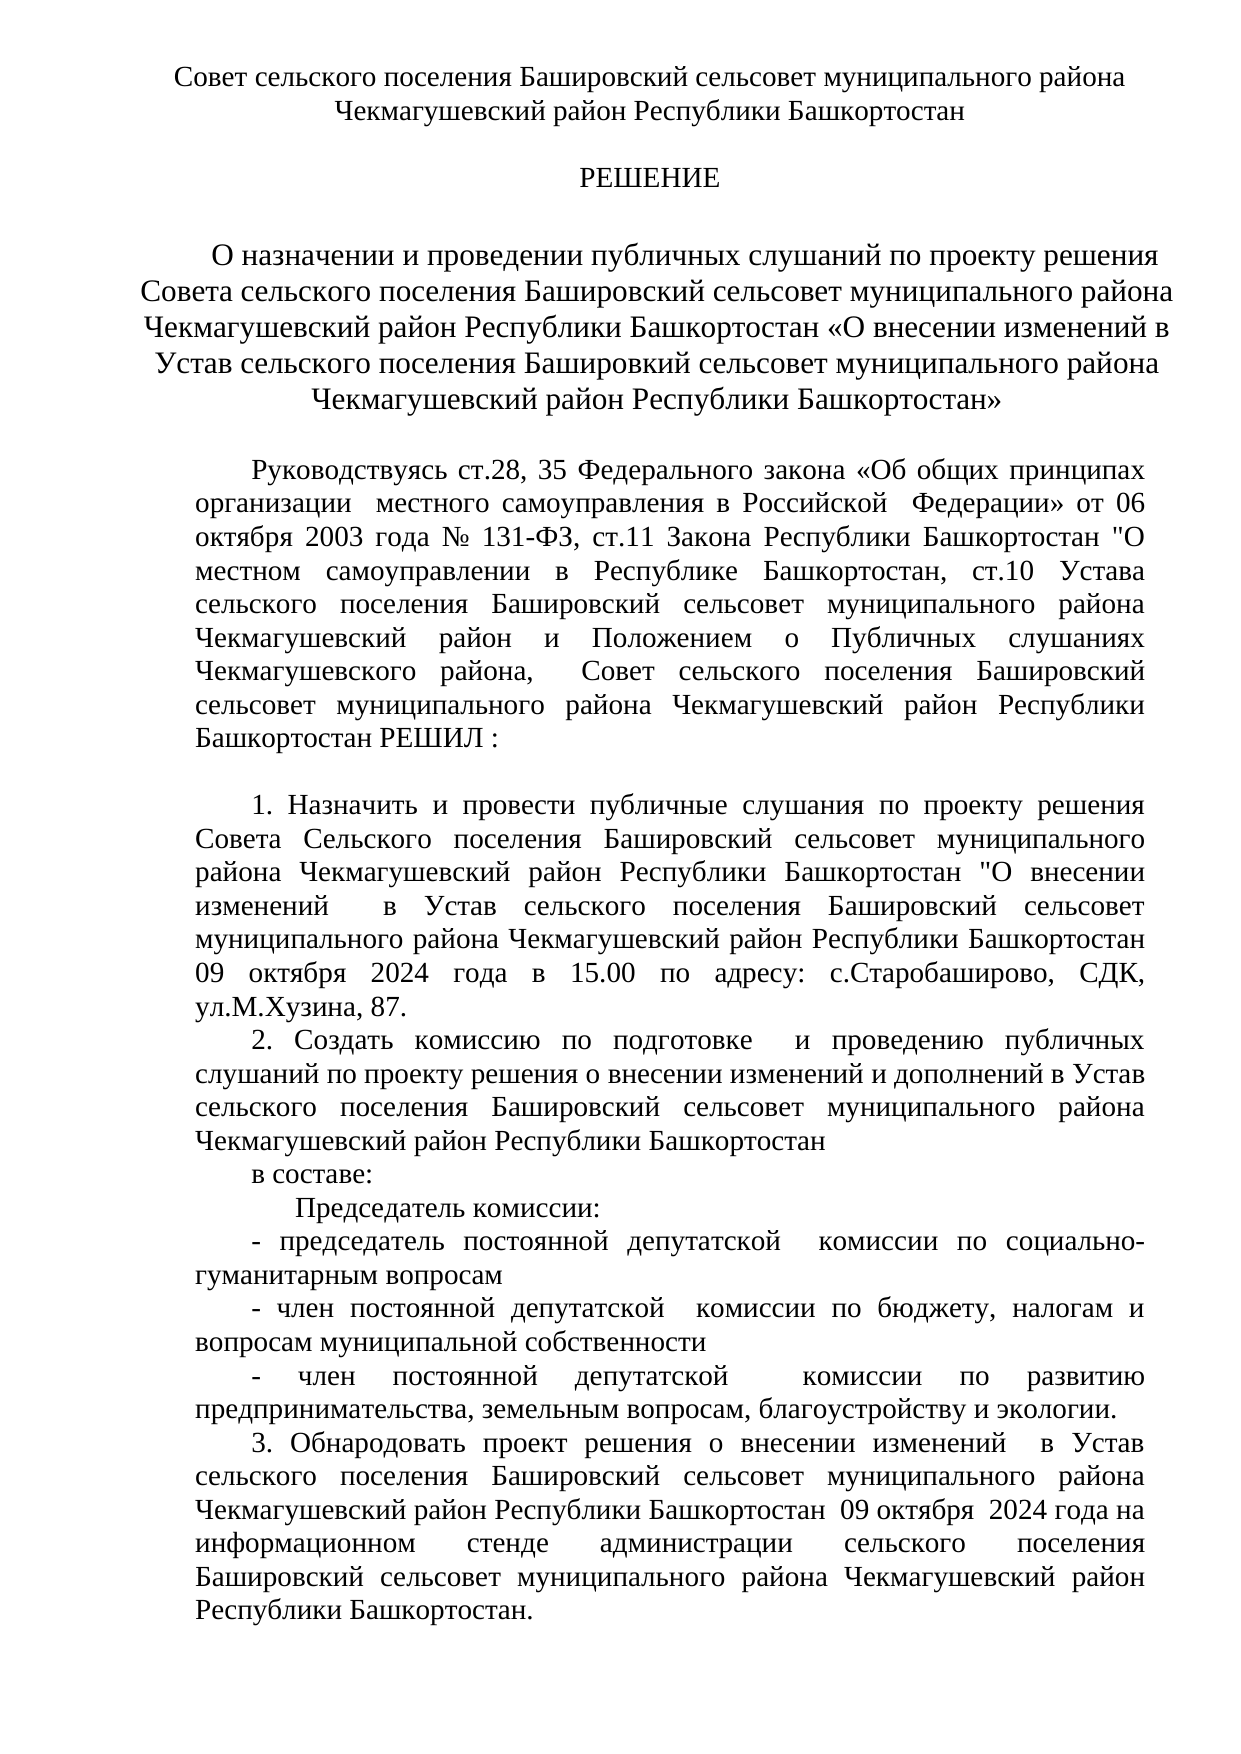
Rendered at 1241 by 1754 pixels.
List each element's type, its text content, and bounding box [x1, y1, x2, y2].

text 1. Назначить и провести публичные слушания по проекту решения Совета Сельского поселения Башировский сельсовет муниципального района Чекмагушевский район Республики Башкортостан "О внесении изменений в Устав сельского поселения Башировский сельсовет муниципального района Чекмагушевский район Республики Башкортостан 09 октября 2024 года в 15.00 по адресу: с.Старобаширово, СДК, ул.М.Хузина, 87. [195, 787, 1146, 1022]
text 2. Создать комиссию по подготовке и проведению публичных слушаний по проекту решения о внесении изменений и дополнений в Устав сельского поселения Башировский сельсовет муниципального района Чекмагушевский район Республики Башкортостан [195, 1022, 1146, 1156]
text 3. Обнародовать проект решения о внесении изменений в Устав сельского поселения Башировский сельсовет муниципального района Чекмагушевский район Республики Башкортостан 09 октября 2024 года на информационном стенде администрации сельского поселения Башировский сельсовет муниципального района Чекмагушевский район Республики Башкортостан. [195, 1425, 1146, 1626]
text Руководствуясь ст.28, 35 Федерального закона «Об общих принципах организации местного самоуправления в Российской Федерации» от 06 октября 2003 года № 131-ФЗ, ст.11 Закона Республики Башкортостан "О местном самоуправлении в Республике Башкортостан, ст.10 Устава сельского поселения Башировский сельсовет муниципального района Чекмагушевский район и Положением о Публичных слушаниях Чекмагушевского района, Совет сельского поселения Башировский сельсовет муниципального района Чекмагушевский район Республики Башкортостан РЕШИЛ : [195, 452, 1146, 754]
text Председатель комиссии: [195, 1190, 1146, 1223]
text О назначении и проведении публичных слушаний по проекту решения Совета сельского поселения Башировский сельсовет муниципального района Чекмагушевский район Республики Башкортостан «О внесении изменений в Устав сельского поселения Башировкий сельсовет муниципального района Чекмагушевский район Республики Башкортостан» [133, 236, 1181, 416]
text - председатель постоянной депутатской комиссии по социально-гуманитарным вопросам [195, 1223, 1146, 1291]
text - член постоянной депутатской комиссии по бюджету, налогам и вопросам муниципальной собственности [195, 1291, 1146, 1358]
text РЕШЕНИЕ [133, 160, 1167, 193]
text Совет сельского поселения Башировский сельсовет муниципального района Чекмагушевский район Республики Башкортостан [133, 59, 1167, 126]
text - член постоянной депутатской комиссии по развитию предпринимательства, земельным вопросам, благоустройству и экологии. [195, 1358, 1146, 1425]
text в составе: [195, 1156, 1146, 1190]
